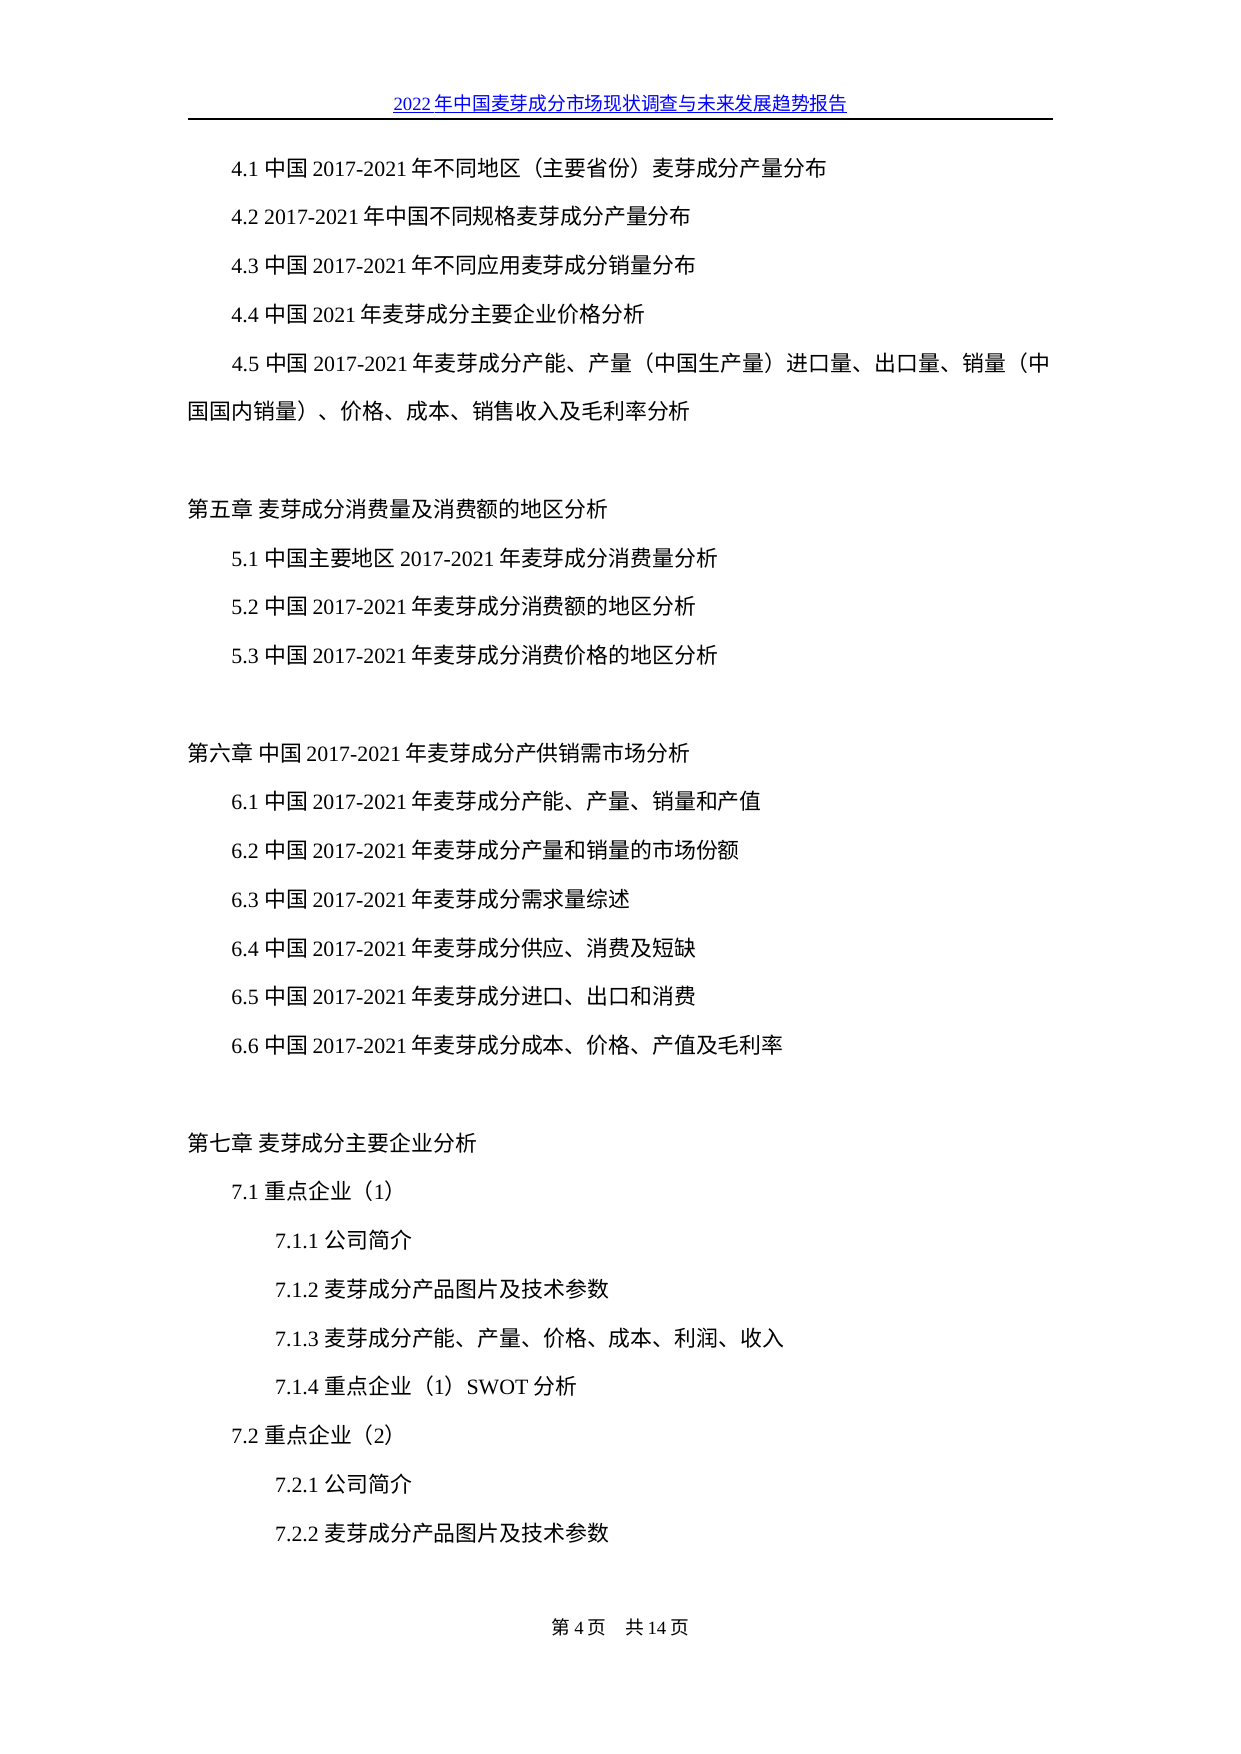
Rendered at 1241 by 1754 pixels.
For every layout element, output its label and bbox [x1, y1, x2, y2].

text [187, 150, 1053, 1548]
